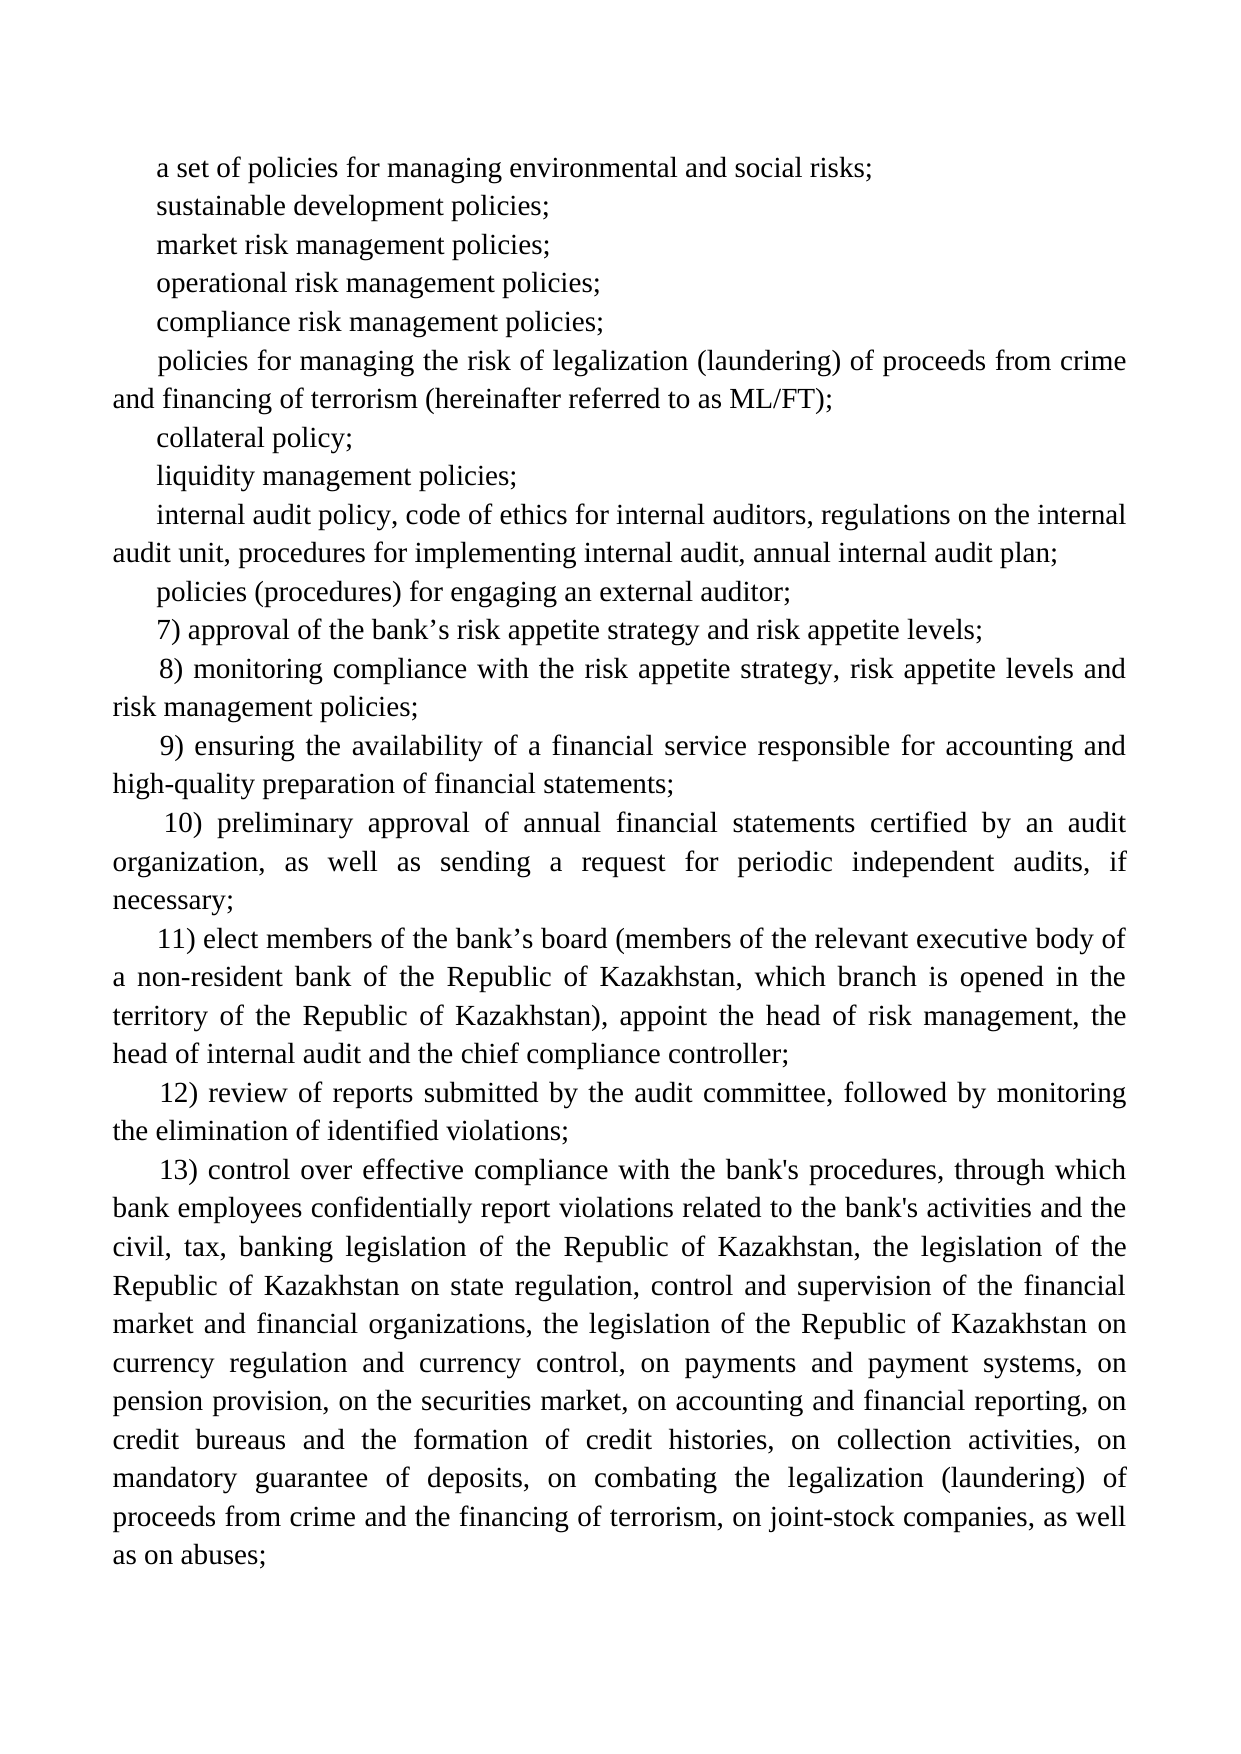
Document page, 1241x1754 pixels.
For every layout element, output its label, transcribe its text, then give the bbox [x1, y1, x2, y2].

text compliance risk management policies; [112, 304, 1128, 338]
text internal audit policy, code of ethics for internal auditors, regulations on the internal audit unit, procedures for implementing internal audit, annual internal audit plan; [112, 497, 1128, 569]
text 13) control over effective compliance with the bank's procedures, through which bank employees confidentially report violations related to the bank's activities and the civil, tax, banking legislation of the Republic of Kazakhstan, the legislation of the Republic of Kazakhstan on state regulation, control and supervision of the financial market and financial organizations, the legislation of the Republic of Kazakhstan on currency regulation and currency control, on payments and payment systems, on pension provision, on the securities market, on accounting and financial reporting, on credit bureaus and the formation of credit histories, on collection activities, on mandatory guarantee of deposits, on combating the legalization (laundering) of proceeds from crime and the financing of terrorism, on joint-stock companies, as well as on abuses; [112, 1152, 1128, 1571]
text policies for managing the risk of legalization (laundering) of proceeds from crime and financing of terrorism (hereinafter referred to as ML/FT); [112, 343, 1128, 415]
text policies (procedures) for engaging an external auditor; [112, 574, 1128, 607]
text operational risk management policies; [112, 266, 1128, 299]
text market risk management policies; [112, 227, 1128, 261]
text 8) monitoring compliance with the risk appetite strategy, risk appetite levels and risk management policies; [112, 651, 1128, 723]
text 11) elect members of the bank’s board (members of the relevant executive body of a non-resident bank of the Republic of Kazakhstan, which branch is opened in the territory of the Republic of Kazakhstan), appoint the head of risk management, the head of internal audit and the chief compliance controller; [112, 921, 1128, 1070]
text collateral policy; [112, 420, 1128, 453]
text 9) ensuring the availability of a financial service responsible for accounting and high-quality preparation of financial statements; [112, 728, 1128, 800]
text 12) review of reports submitted by the audit committee, followed by monitoring the elimination of identified violations; [112, 1075, 1128, 1147]
text sustainable development policies; [112, 188, 1128, 222]
text a set of policies for managing environmental and social risks; [112, 150, 1128, 183]
text 7) approval of the bank’s risk appetite strategy and risk appetite levels; [112, 612, 1128, 646]
text 10) preliminary approval of annual financial statements certified by an audit organization, as well as sending a request for periodic independent audits, if necessary; [112, 805, 1128, 916]
text liquidity management policies; [112, 458, 1128, 492]
